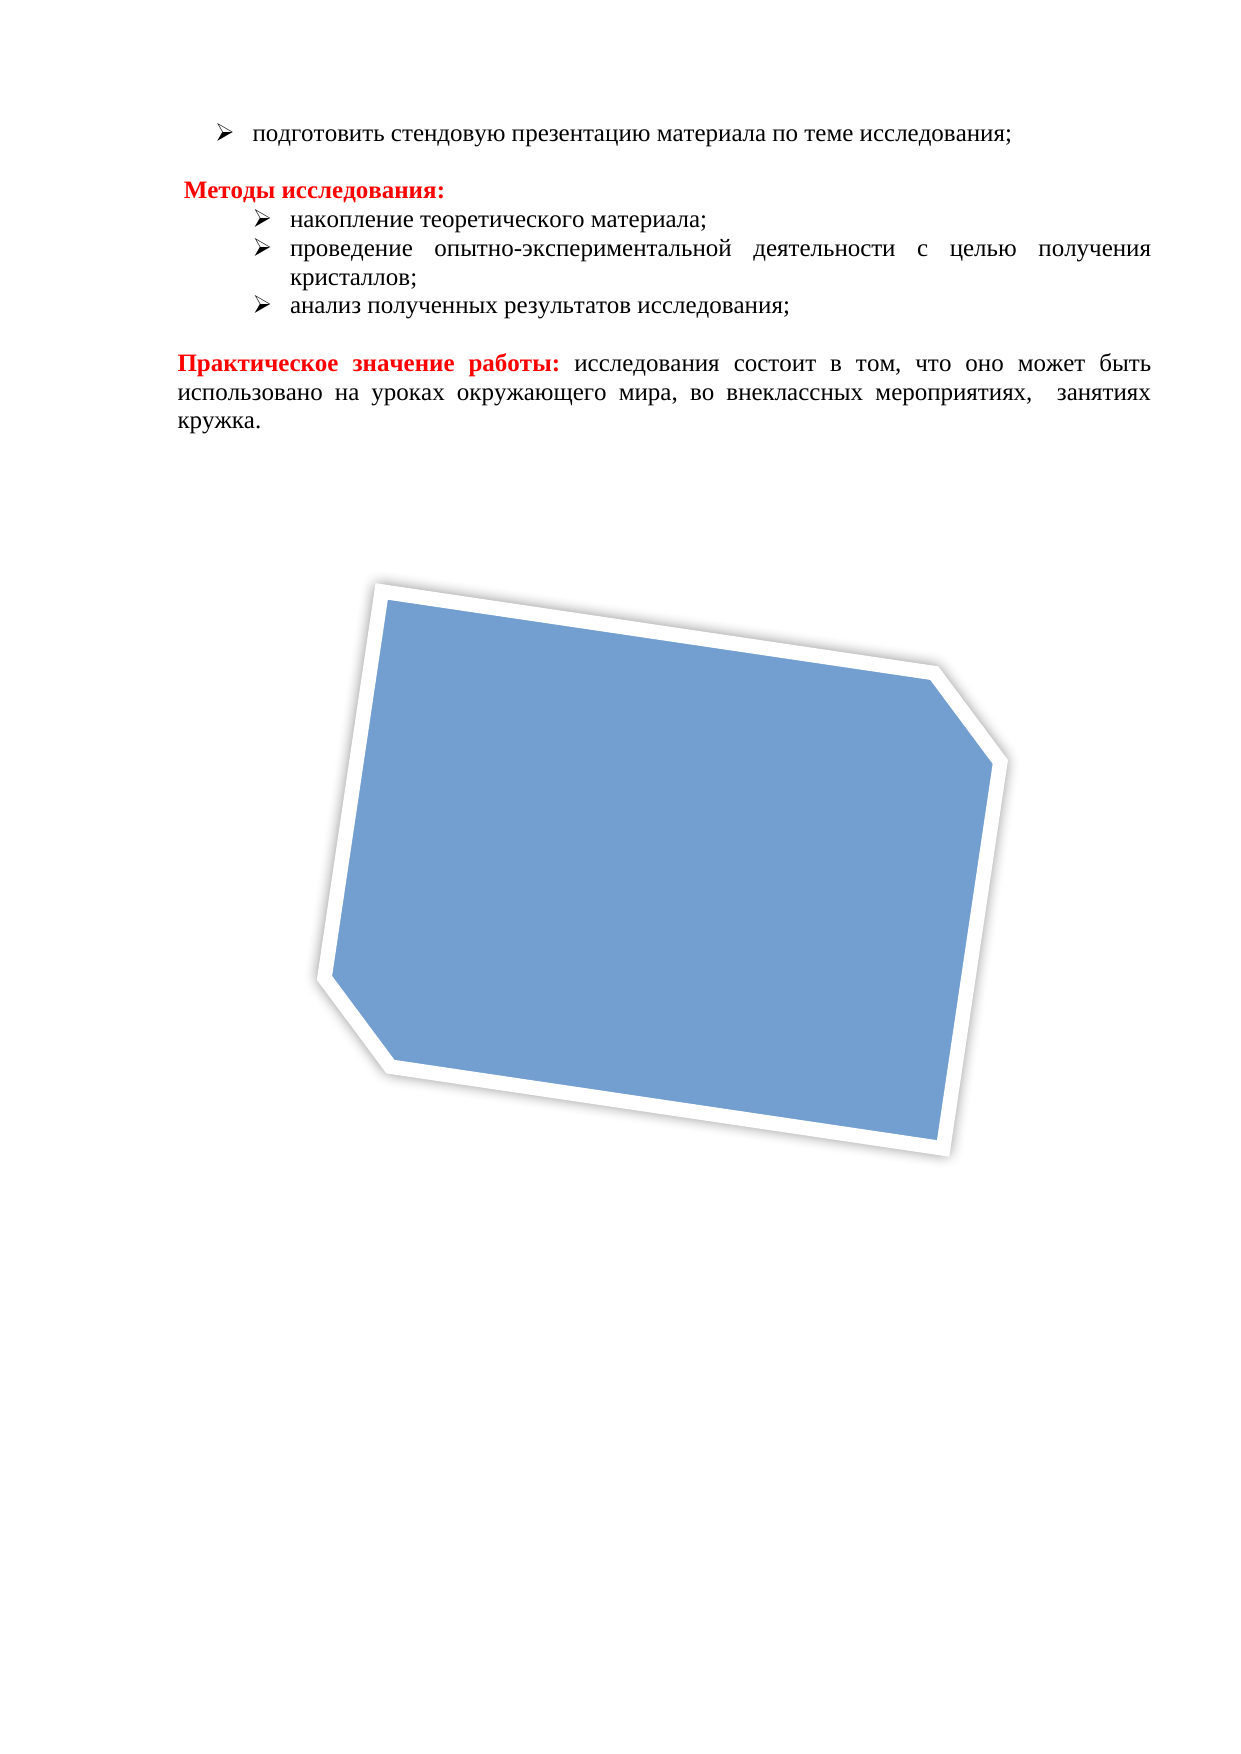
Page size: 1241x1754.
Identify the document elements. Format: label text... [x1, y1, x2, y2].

list накопление теоретического материала; [252, 204, 1152, 233]
text Практическое значение работы: исследования состоит в том, что оно может быть использовано на уроках окружающего мира, во внеклассных мероприятиях, занятиях кружка. [177, 348, 1152, 434]
text Методы исследования: [177, 176, 1152, 204]
list проведение опытно-экспериментальной деятельности с целью получения кристаллов; [252, 233, 1152, 291]
list анализ полученных результатов исследования; [252, 291, 1152, 319]
list подготовить стендовую презентацию материала по теме исследования; [215, 118, 1152, 147]
